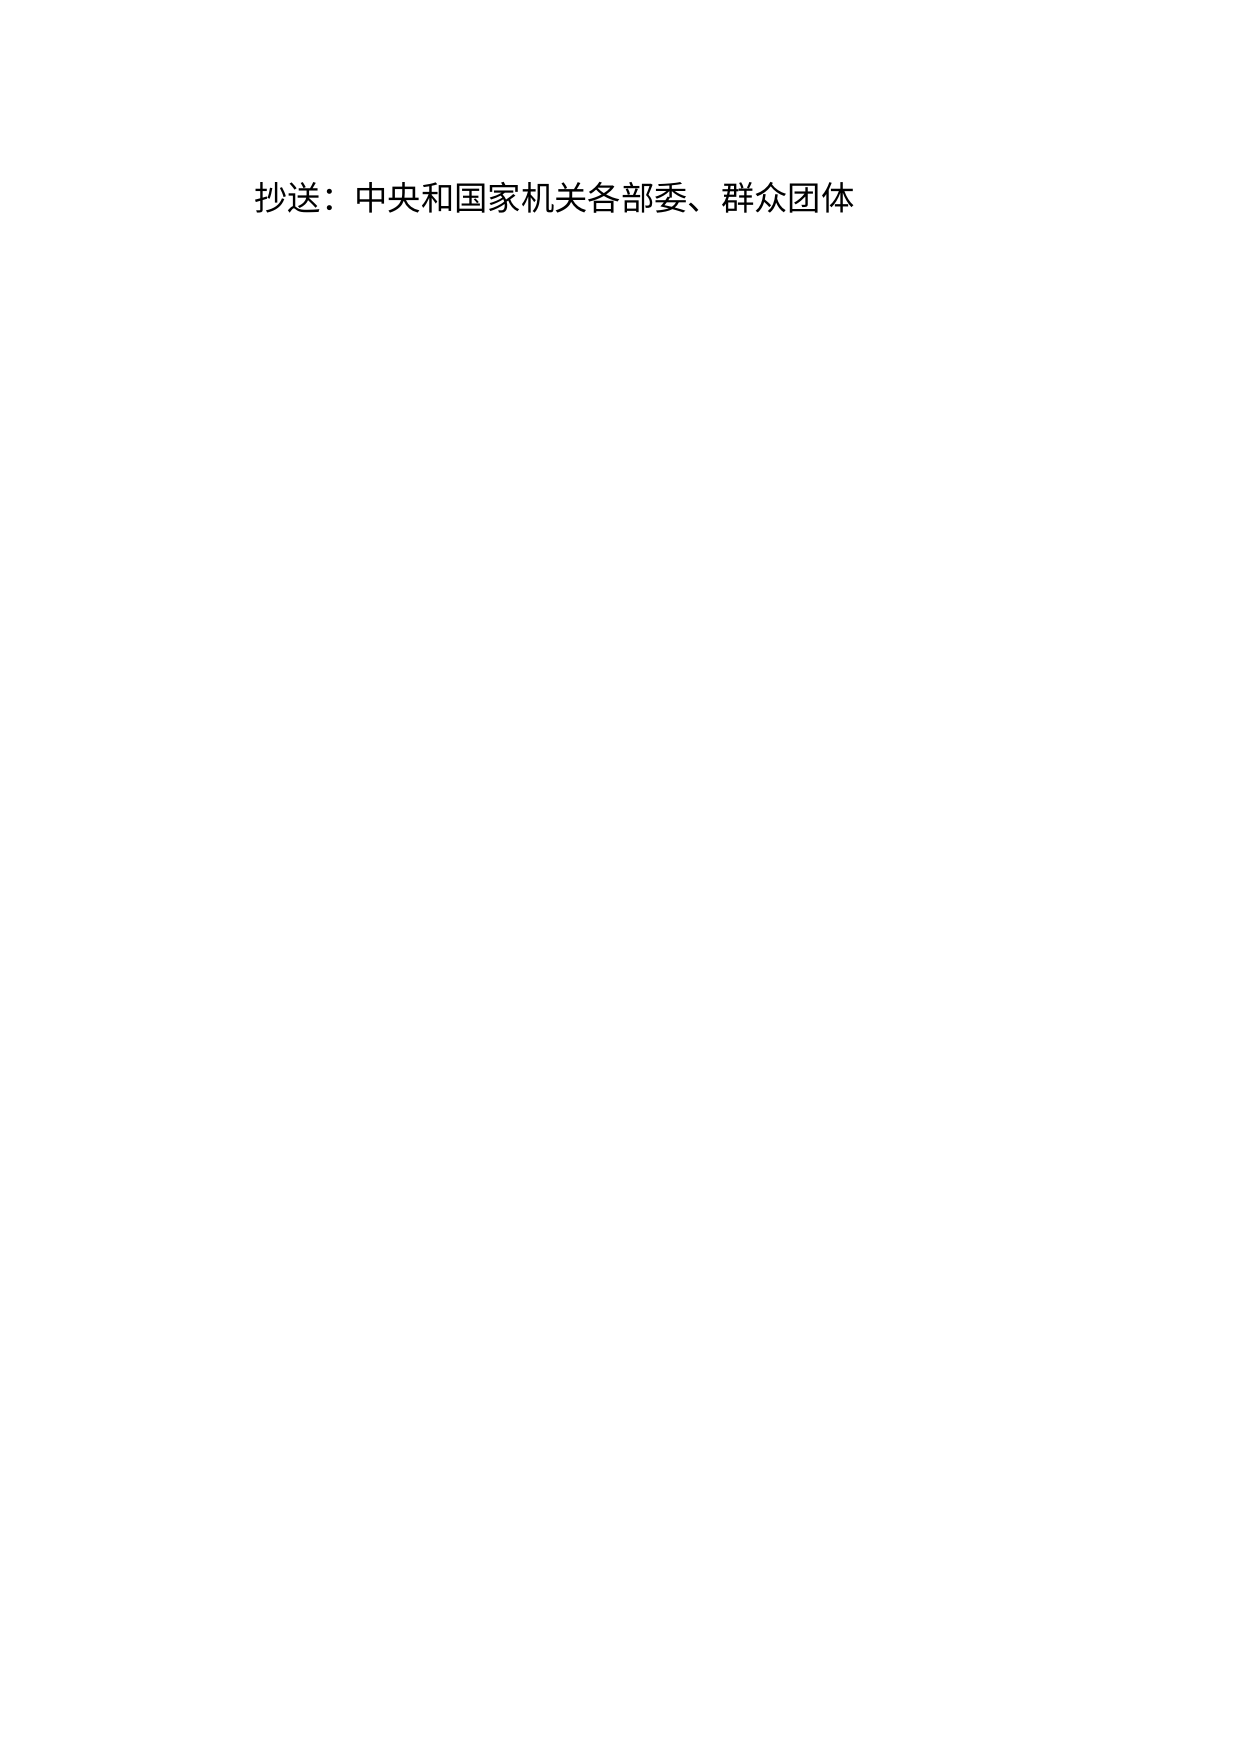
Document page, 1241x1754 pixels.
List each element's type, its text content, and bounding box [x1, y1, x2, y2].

text 抄送：中央和国家机关各部委、群众团体 [187, 162, 1053, 222]
